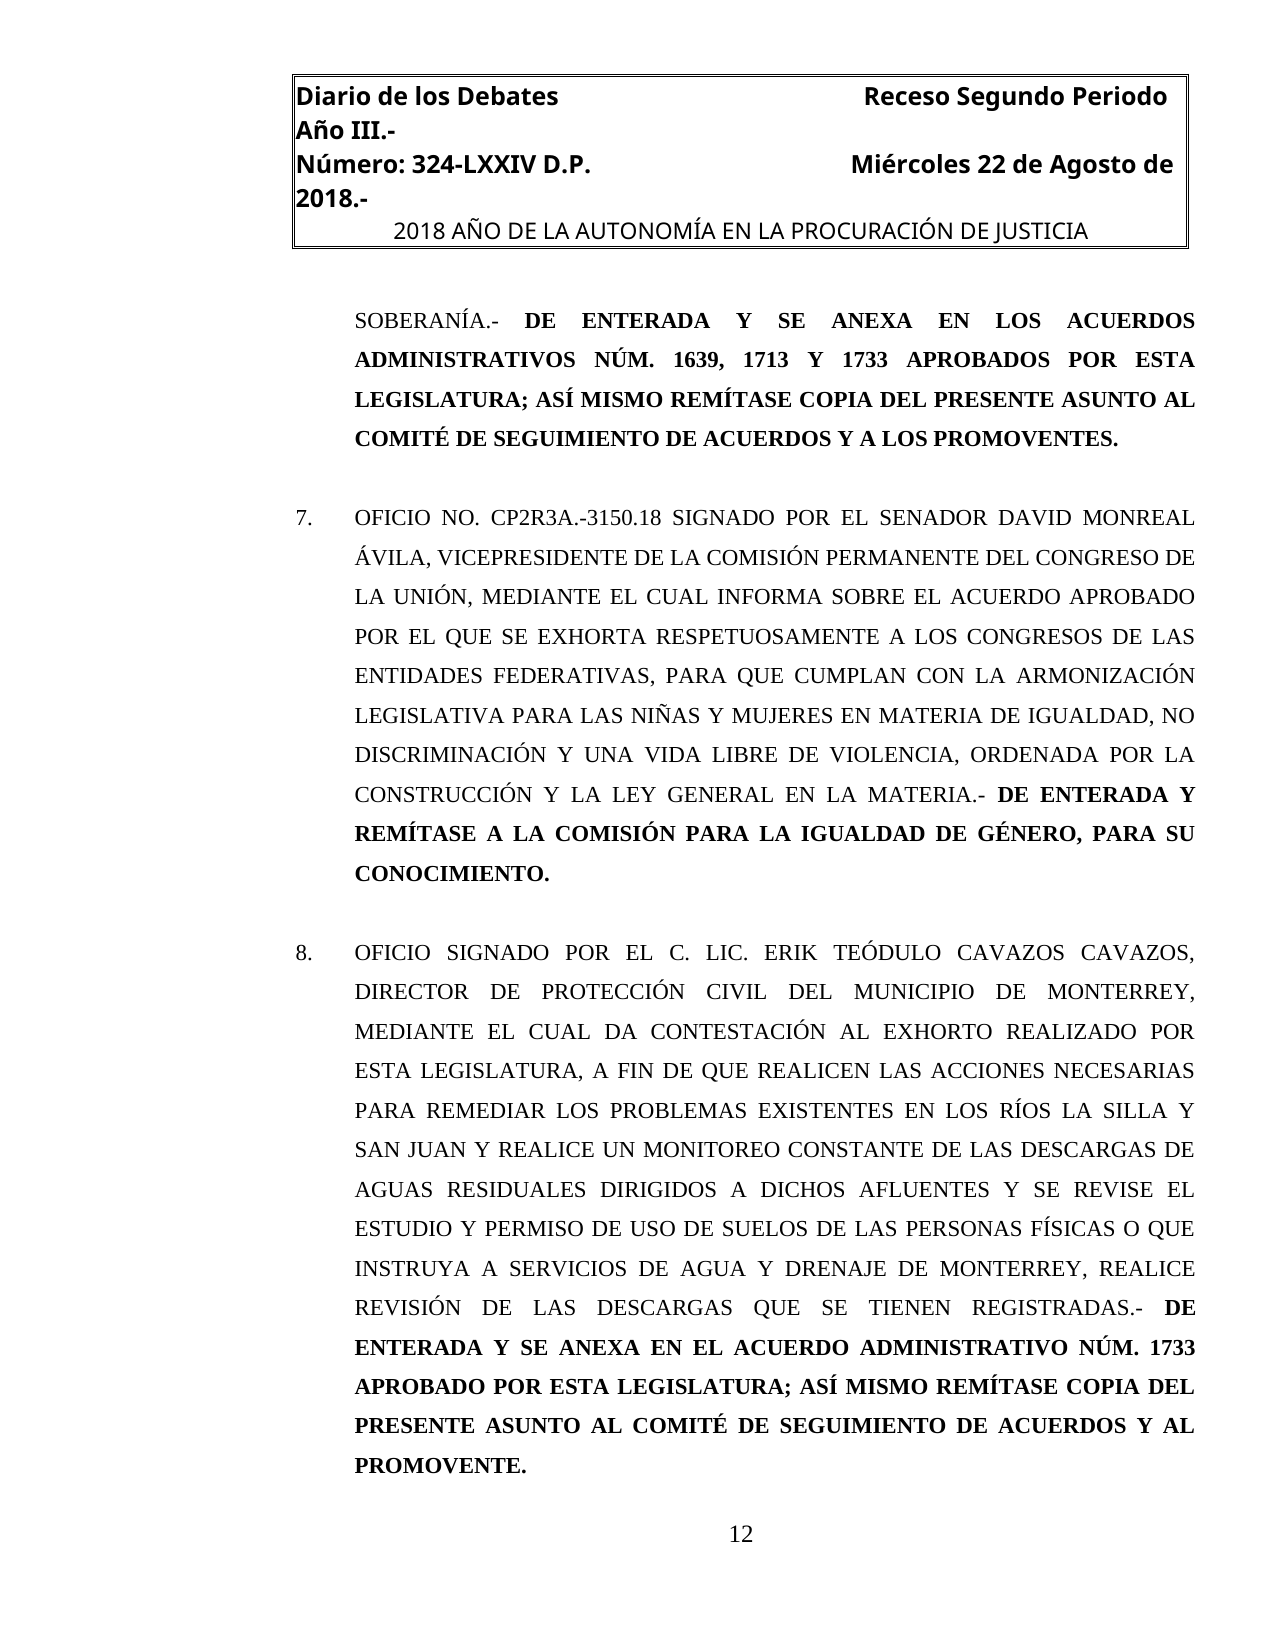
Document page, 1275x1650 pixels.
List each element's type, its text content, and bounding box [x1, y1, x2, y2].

list OFICIO SIGNADO POR EL C. LIC. ERIK TEÓDULO CAVAZOS CAVAZOS, DIRECTOR DE PROTECCIÓN CIVIL DEL MUNICIPIO DE MONTERREY, MEDIANTE EL CUAL DA CONTESTACIÓN AL EXHORTO REALIZADO POR ESTA LEGISLATURA, A FIN DE QUE REALICEN LAS ACCIONES NECESARIAS PARA REMEDIAR LOS PROBLEMAS EXISTENTES EN LOS RÍOS LA SILLA Y SAN JUAN Y REALICE UN MONITOREO CONSTANTE DE LAS DESCARGAS DE AGUAS RESIDUALES DIRIGIDOS A DICHOS AFLUENTES Y SE REVISE EL ESTUDIO Y PERMISO DE USO DE SUELOS DE LAS PERSONAS FÍSICAS O QUE INSTRUYA A SERVICIOS DE AGUA Y DRENAJE DE MONTERREY, REALICE REVISIÓN DE LAS DESCARGAS QUE SE TIENEN REGISTRADAS.- DE ENTERADA Y SE ANEXA EN EL ACUERDO ADMINISTRATIVO NÚM. 1733 APROBADO POR ESTA LEGISLATURA; ASÍ MISMO REMÍTASE COPIA DEL PRESENTE ASUNTO AL COMITÉ DE SEGUIMIENTO DE ACUERDOS Y AL PROMOVENTE. [295, 939, 1196, 1478]
list OFICIO NO. CP2R3A.-3150.18 SIGNADO POR EL SENADOR DAVID MONREAL ÁVILA, VICEPRESIDENTE DE LA COMISIÓN PERMANENTE DEL CONGRESO DE LA UNIÓN, MEDIANTE EL CUAL INFORMA SOBRE EL ACUERDO APROBADO POR EL QUE SE EXHORTA RESPETUOSAMENTE A LOS CONGRESOS DE LAS ENTIDADES FEDERATIVAS, PARA QUE CUMPLAN CON LA ARMONIZACIÓN LEGISLATIVA PARA LAS NIÑAS Y MUJERES EN MATERIA DE IGUALDAD, NO DISCRIMINACIÓN Y UNA VIDA LIBRE DE VIOLENCIA, ORDENADA POR LA CONSTRUCCIÓN Y LA LEY GENERAL EN LA MATERIA.- DE ENTERADA Y REMÍTASE A LA COMISIÓN PARA LA IGUALDAD DE GÉNERO, PARA SU CONOCIMIENTO. [295, 504, 1196, 886]
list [295, 307, 1196, 452]
